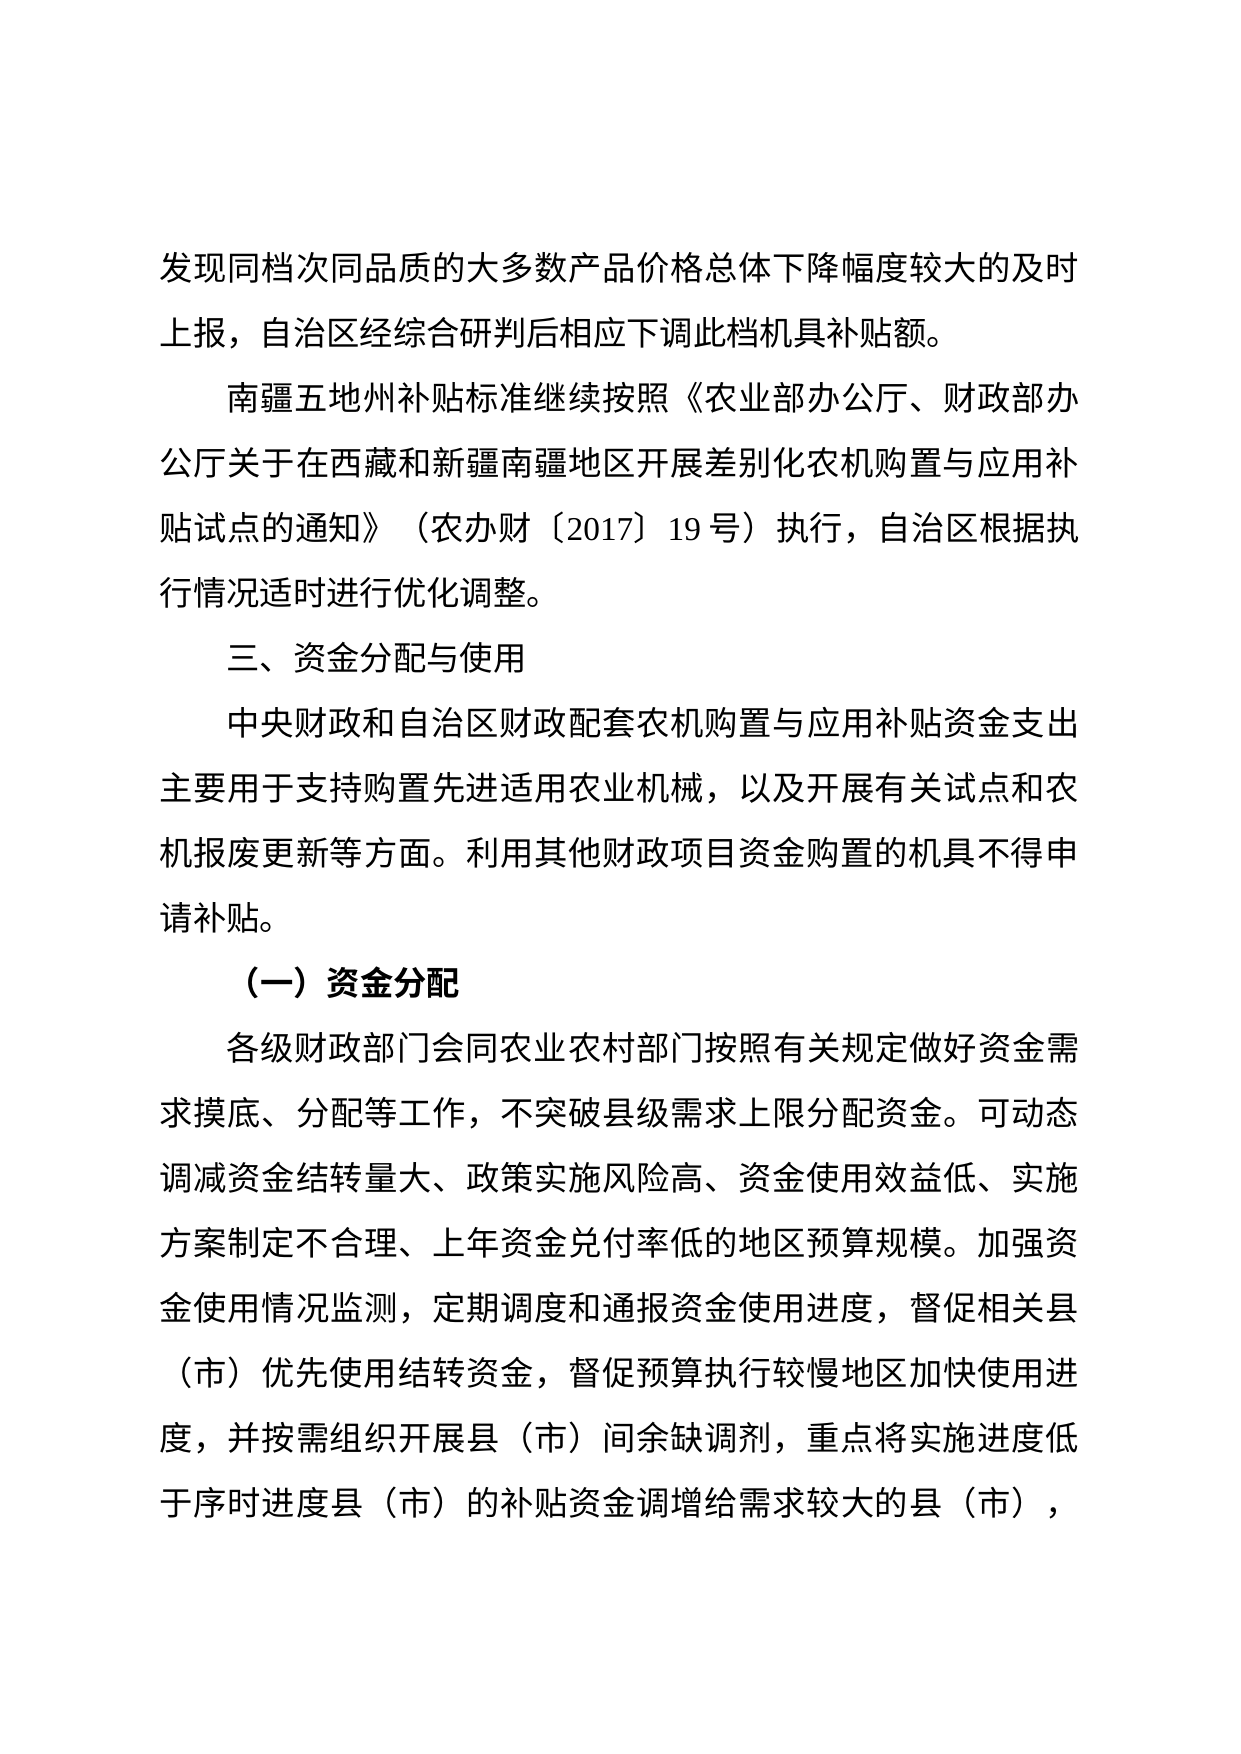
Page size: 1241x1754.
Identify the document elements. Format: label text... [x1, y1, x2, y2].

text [159, 1013, 1081, 1533]
text 中央财政和自治区财政配套农机购置与应用补贴资金支出主要用于支持购置先进适用农业机械，以及开展有关试点和农机报废更新等方面。利用其他财政项目资金购置的机具不得申请补贴。 [159, 688, 1081, 948]
text 南疆五地州补贴标准继续按照《农业部办公厅、财政部办公厅关于在西藏和新疆南疆地区开展差别化农机购置与应用补贴试点的通知》（农办财〔2017〕19号）执行，自治区根据执行情况适时进行优化调整。 [159, 363, 1081, 623]
text （一）资金分配 [159, 948, 1081, 1013]
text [159, 233, 1081, 363]
text 三、资金分配与使用 [159, 623, 1081, 688]
